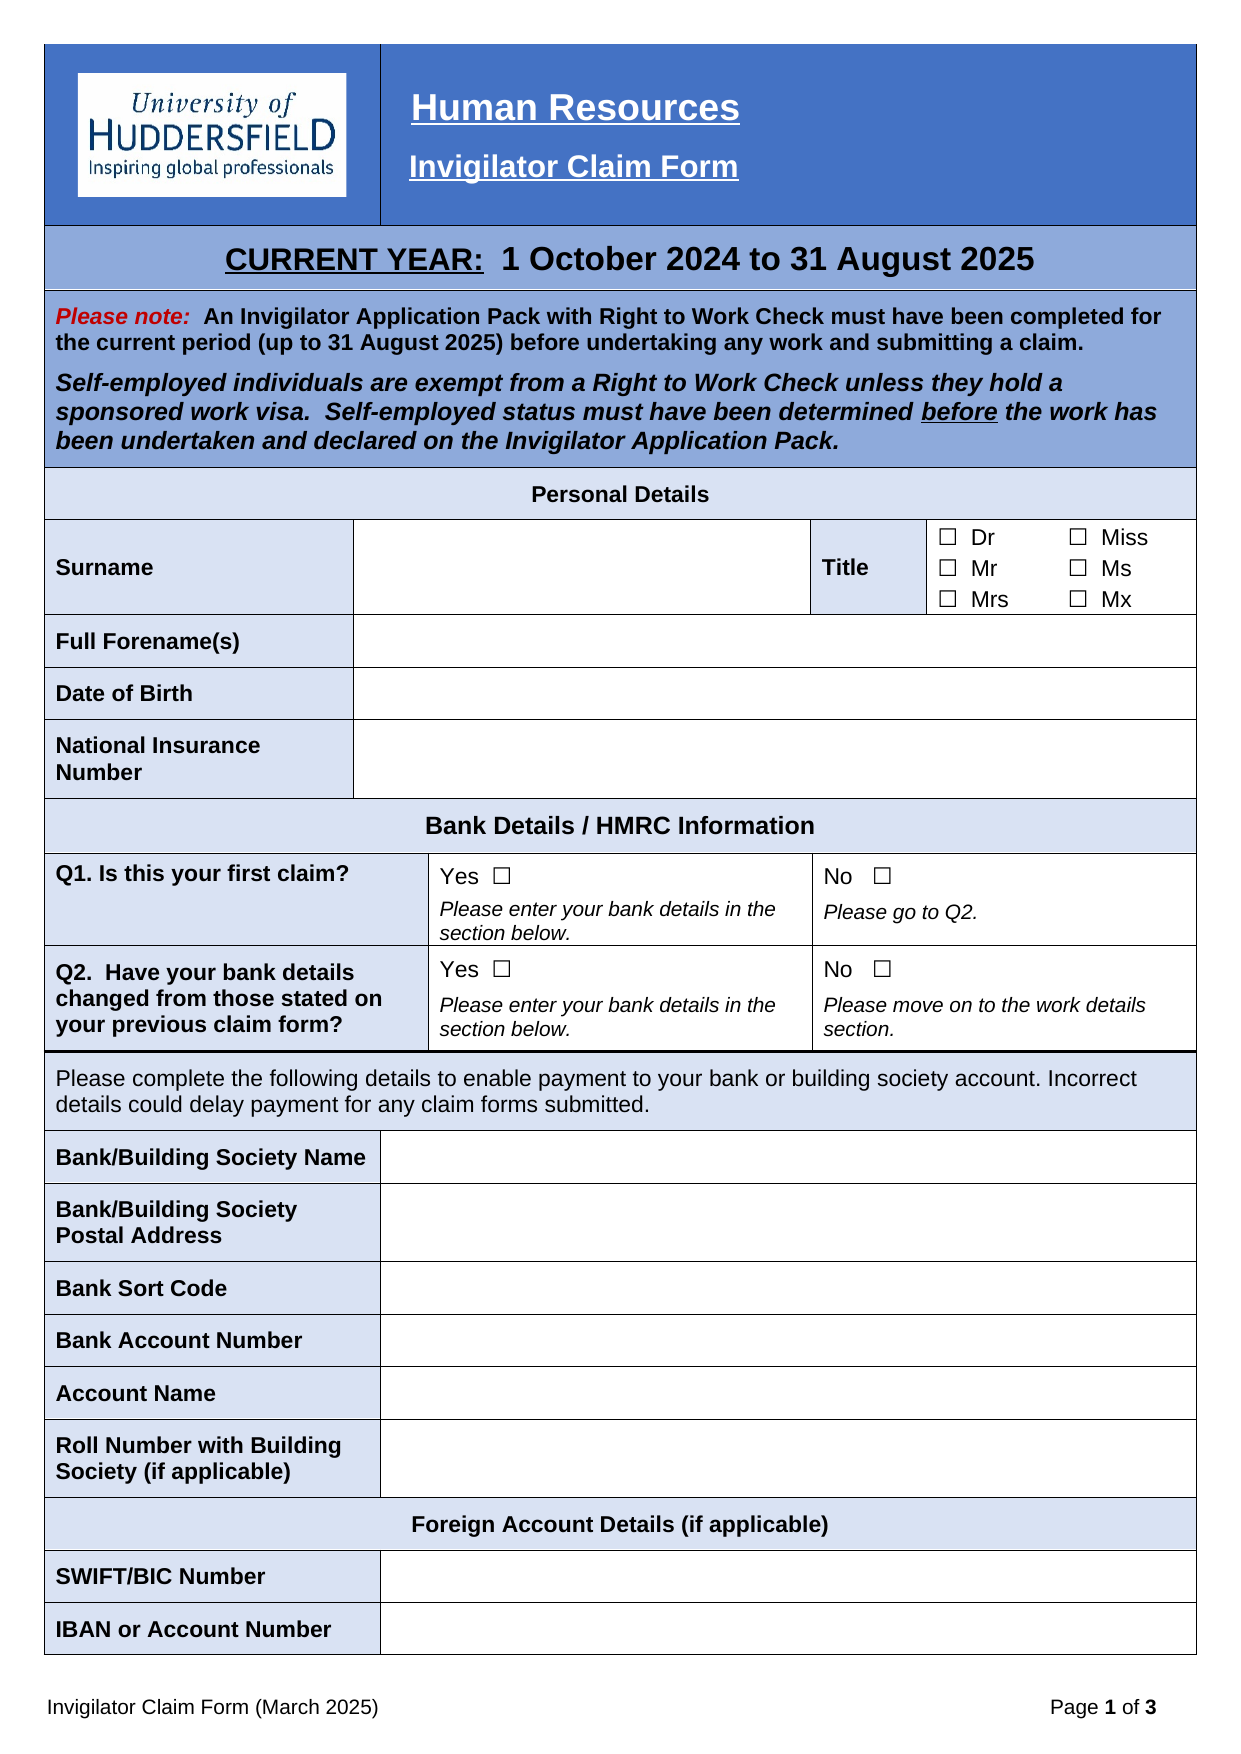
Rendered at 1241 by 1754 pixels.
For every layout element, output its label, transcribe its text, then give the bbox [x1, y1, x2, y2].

table_cell [354, 520, 810, 614]
table_cell Bank/Building Society Postal Address [45, 1184, 380, 1261]
table_cell [381, 1262, 1196, 1314]
table_cell Bank/Building Society Name [45, 1131, 380, 1182]
table_cell [381, 1603, 1196, 1654]
table_cell IBAN or Account Number [45, 1603, 380, 1654]
table_cell Q1. Is this your first claim? [45, 854, 428, 945]
table_cell [381, 1315, 1196, 1366]
table_cell Bank Sort Code [45, 1262, 380, 1314]
table_cell Dr Mr Mrs [927, 520, 1056, 614]
table_header Please complete the following details to enable payment to your bank or building society account. Incorrect details could delay payment for any claim forms submitted. [45, 1053, 1196, 1130]
table_cell No Please go to Q2. [813, 854, 1196, 945]
table_cell [381, 1131, 1196, 1182]
table_cell [381, 1184, 1196, 1261]
table_cell Date of Birth [45, 668, 353, 719]
table_cell Account Name [45, 1367, 380, 1418]
table_cell Title [811, 520, 926, 614]
table_cell [354, 615, 1196, 667]
table_cell Miss Ms Mx [1056, 520, 1196, 614]
table_cell Foreign Account Details (if applicable) [45, 1498, 1196, 1549]
table_cell Full Forename(s) [45, 615, 353, 667]
table_cell Bank Account Number [45, 1315, 380, 1366]
table_cell Please note: An Invigilator Application Pack with Right to Work Check must have been completed for the current period (up to 31 August 2025) before undertaking any work and submitting a claim. Self-employed individuals are exempt from a Right to Work Check unless they hold a sponsored work visa. Self-employed status must have been determined before the work has been undertaken and declared on the Invigilator Application Pack. [45, 291, 1196, 467]
table_cell Bank Details / HMRC Information [45, 799, 1196, 852]
table_cell National Insurance Number [45, 720, 353, 798]
table_cell CURRENT YEAR: 1 October 2024 to 31 August 2025 [45, 226, 1196, 289]
table_cell Yes Please enter your bank details in the section below. [429, 946, 812, 1050]
table_cell [354, 720, 1196, 798]
table_cell SWIFT/BIC Number [45, 1551, 380, 1602]
table_cell Surname [45, 520, 353, 614]
table_header Human Resources Invigilator Claim Form [381, 44, 1196, 225]
picture [77, 73, 347, 197]
table_cell Yes Please enter your bank details in the section below. [429, 854, 812, 945]
table_cell [354, 668, 1196, 719]
table_cell [381, 1420, 1196, 1497]
table_cell Roll Number with Building Society (if applicable) [45, 1420, 380, 1497]
table_cell Personal Details [45, 468, 1196, 519]
table_cell No Please move on to the work details section. [813, 946, 1196, 1050]
table_header [45, 44, 380, 225]
table_cell [381, 1367, 1196, 1418]
table_cell Q2. Have your bank details changed from those stated on your previous claim form? [45, 946, 428, 1050]
table_cell [381, 1551, 1196, 1602]
